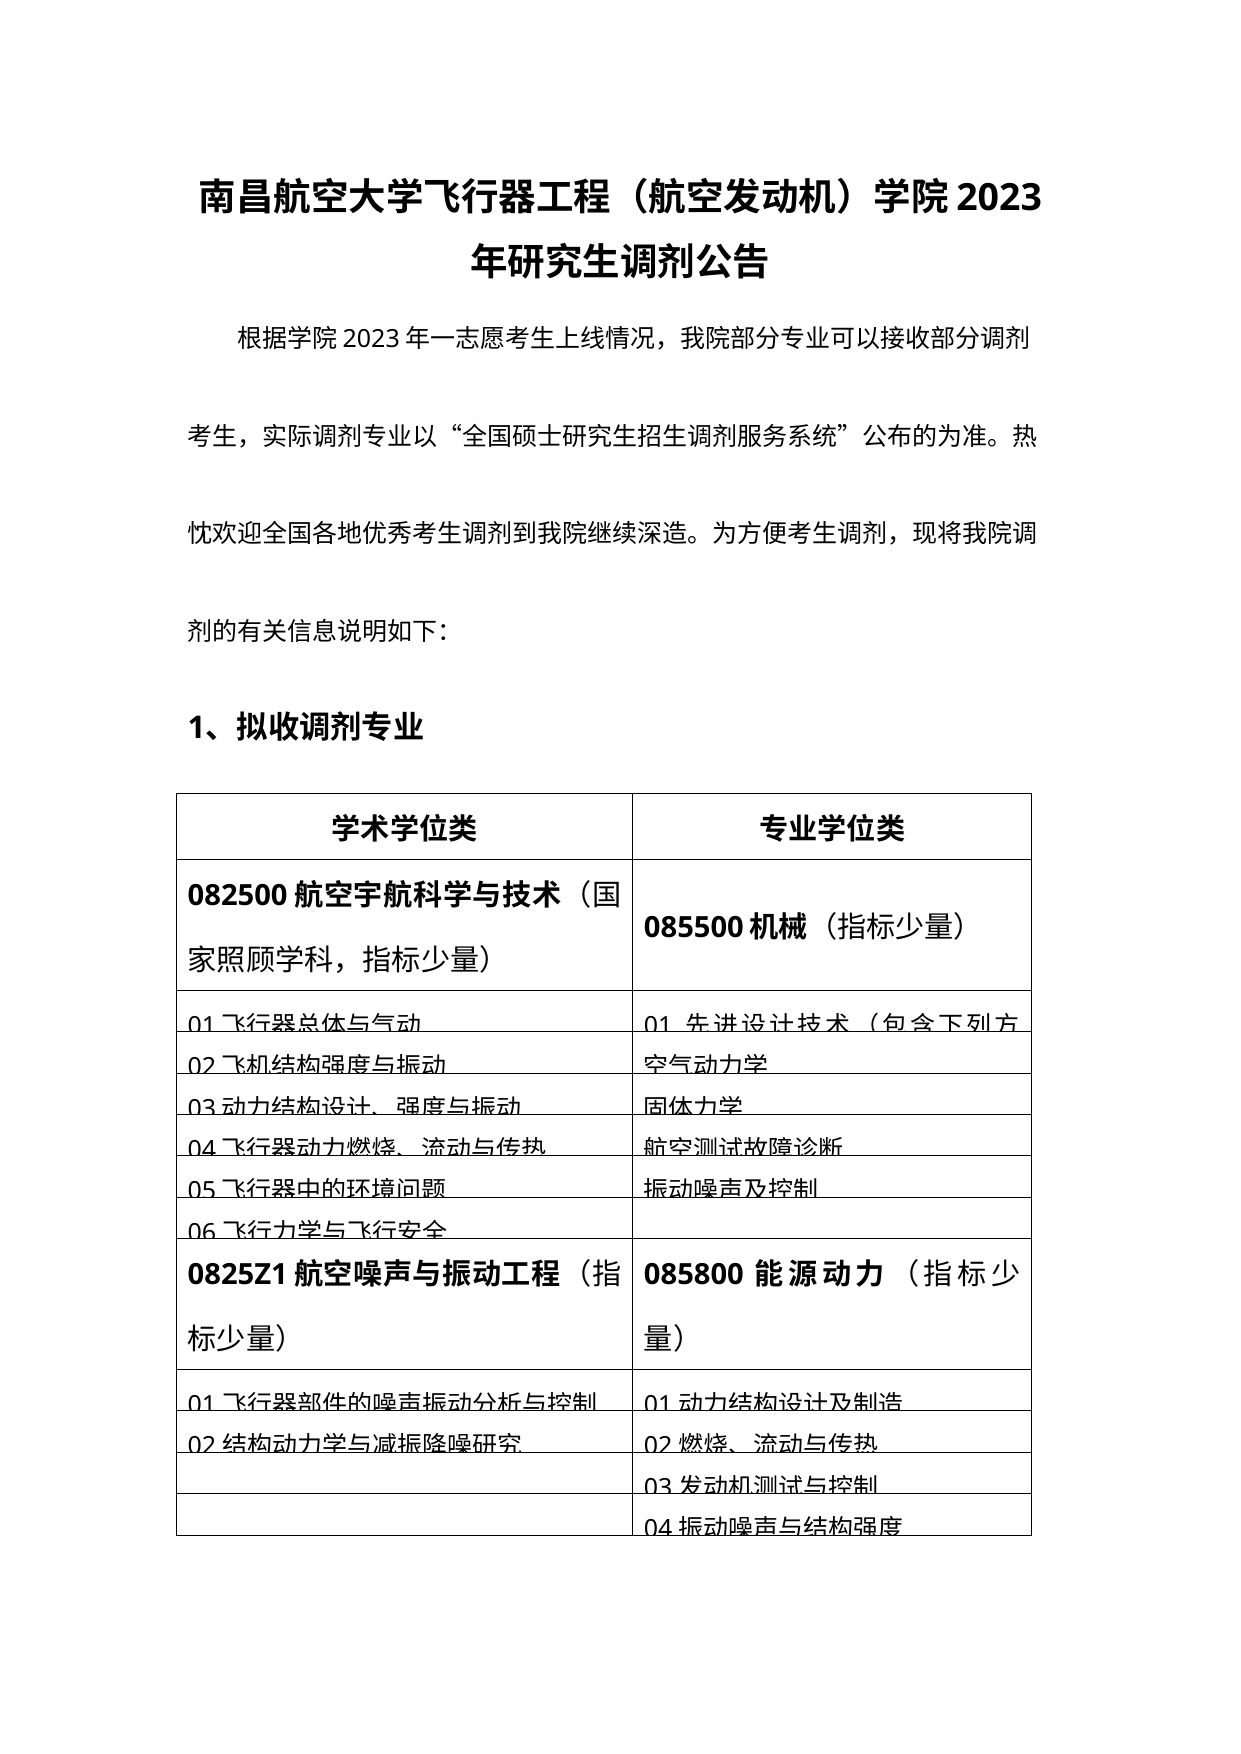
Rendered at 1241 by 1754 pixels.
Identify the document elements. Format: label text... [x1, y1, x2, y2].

table_header 学术学位类 [177, 794, 632, 859]
table_cell 02 燃烧、流动与传热 [633, 1411, 1031, 1452]
text 根据学院2023年一志愿考生上线情况，我院部分专业可以接收部分调剂考生，实际调剂专业以“全国硕士研究生招生调剂服务系统”公布的为准。热忱欢迎全国各地优秀考生调剂到我院继续深造。为方便考生调剂，现将我院调剂的有关信息说明如下： [187, 304, 1053, 662]
table_cell 02飞机结构强度与振动 [177, 1032, 632, 1073]
table_header 专业学位类 [633, 794, 1031, 859]
table_cell 0825Z1航空噪声与振动工程（指标少量） [177, 1239, 632, 1369]
table_cell 06 飞行力学与飞行安全 [177, 1198, 632, 1238]
table_cell 04飞行器动力燃烧、流动与传热 [177, 1115, 632, 1155]
table_cell 02 结构动力学与减振降噪研究 [177, 1411, 632, 1452]
table_cell 01 先进设计技术（包含下列方向） [633, 991, 1031, 1031]
table_cell 085500机械（指标少量） [633, 860, 1031, 990]
table_cell 振动噪声及控制 [633, 1156, 1031, 1197]
table_cell 01飞行器总体与气动 [177, 991, 632, 1031]
table_cell 01 动力结构设计及制造 [633, 1370, 1031, 1410]
table_cell 01 飞行器部件的噪声振动分析与控制 [177, 1370, 632, 1410]
table_cell 03动力结构设计、强度与振动 [177, 1074, 632, 1114]
table_cell 空气动力学 [633, 1032, 1031, 1073]
table_cell 085800能源动力（指标少量） [633, 1239, 1031, 1369]
table_cell [633, 1198, 1031, 1238]
table_cell 固体力学 [633, 1074, 1031, 1114]
text 1、拟收调剂专业 [187, 693, 1053, 758]
table_cell 05飞行器中的环境问题 [177, 1156, 632, 1197]
table_cell [177, 1494, 632, 1534]
table_cell 03 发动机测试与控制 [633, 1453, 1031, 1493]
table_cell 航空测试故障诊断 [633, 1115, 1031, 1155]
text 南昌航空大学飞行器工程（航空发动机）学院2023年研究生调剂公告 [187, 162, 1053, 292]
table_cell [177, 1453, 632, 1493]
table_cell 04 振动噪声与结构强度 [633, 1494, 1031, 1534]
table_cell 082500航空宇航科学与技术（国家照顾学科，指标少量） [177, 860, 632, 990]
